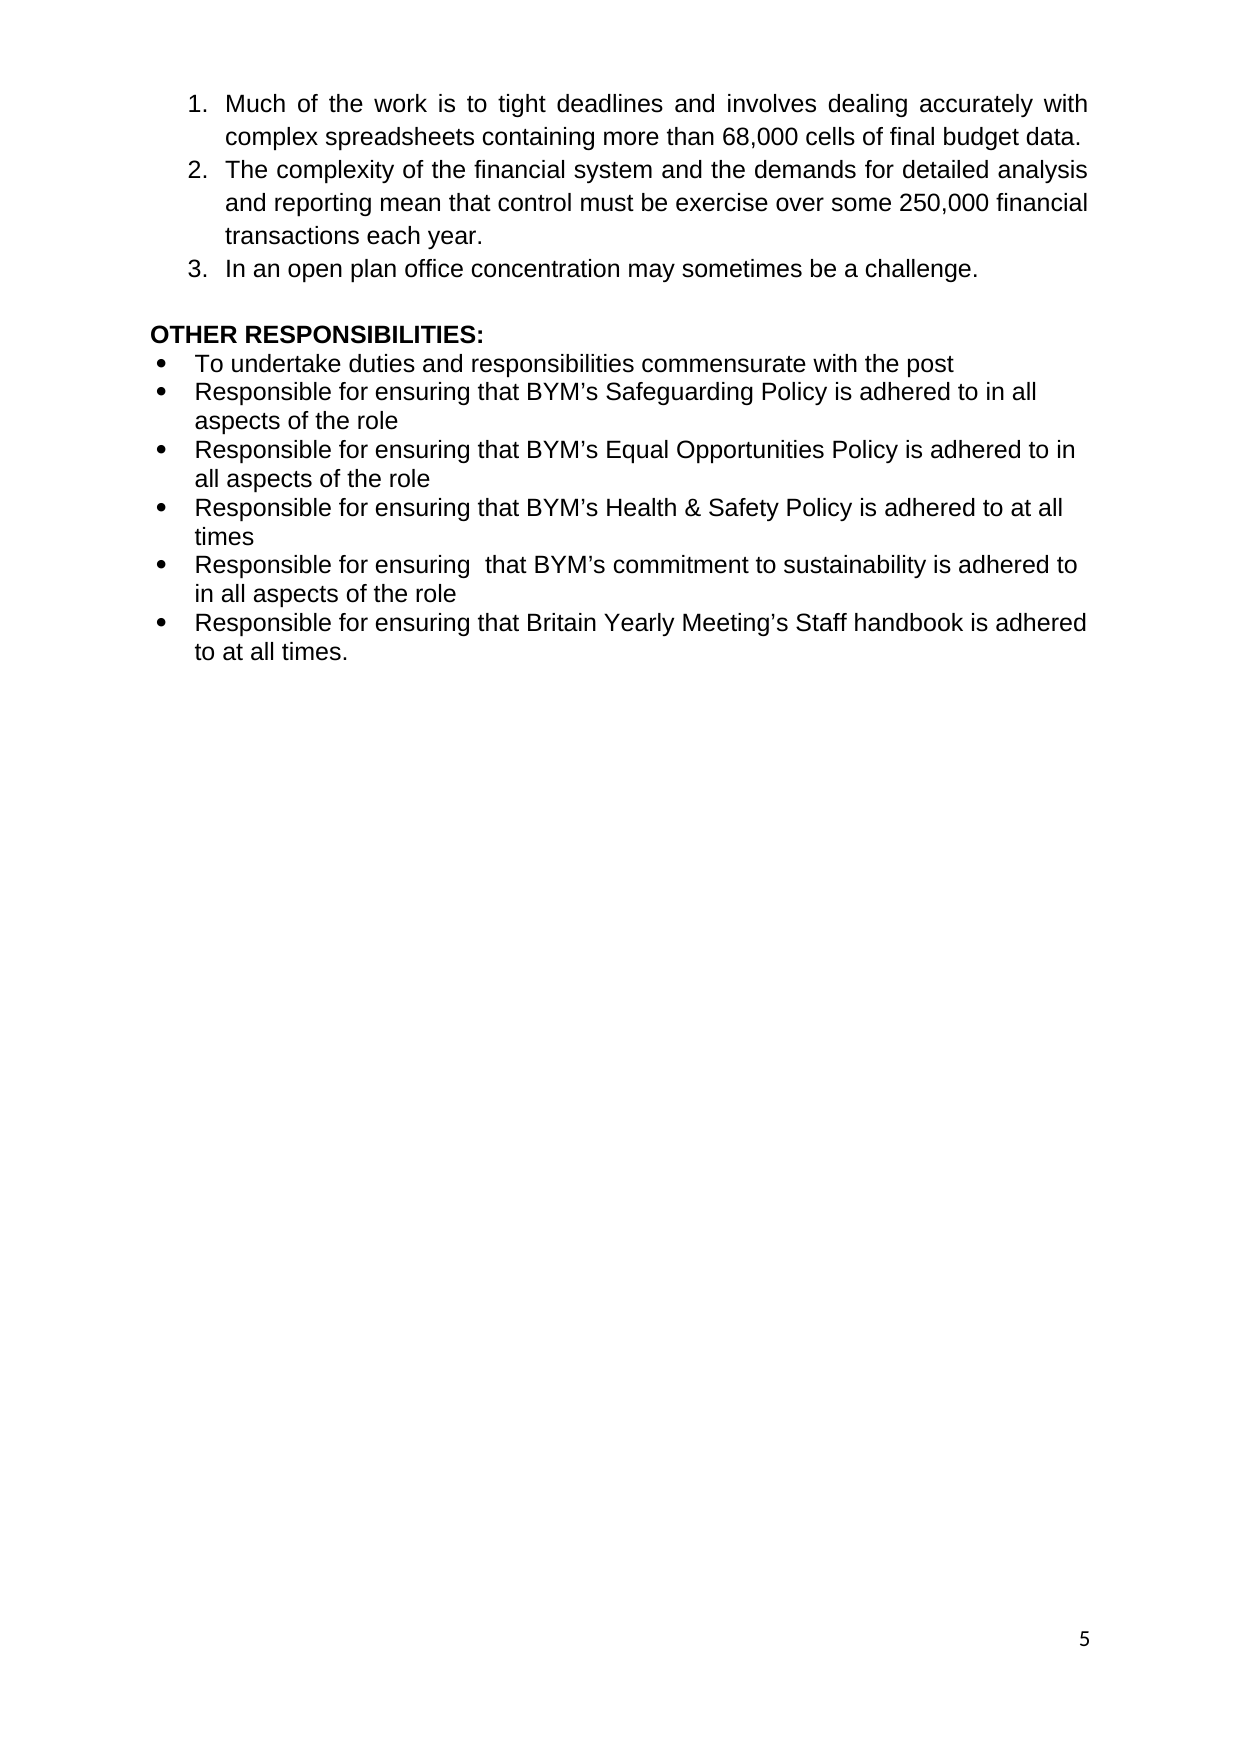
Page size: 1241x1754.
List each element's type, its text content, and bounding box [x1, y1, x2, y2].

list In an open plan office concentration may sometimes be a challenge. [187, 254, 1090, 282]
list Responsible for ensuring that BYM’s Safeguarding Policy is adhered to in all aspects of the role [157, 377, 1090, 435]
list The complexity of the financial system and the demands for detailed analysis and reporting mean that control must be exercise over some 250,000 financial transactions each year. [187, 155, 1090, 249]
list To undertake duties and responsibilities commensurate with the post [157, 348, 1090, 377]
text OTHER RESPONSIBILITIES: [150, 320, 1090, 348]
list Responsible for ensuring that BYM’s Equal Opportunities Policy is adhered to in all aspects of the role [157, 435, 1090, 493]
list Responsible for ensuring that BYM’s commitment to sustainability is adhered to in all aspects of the role [157, 550, 1090, 608]
list Responsible for ensuring that Britain Yearly Meeting’s Staff handbook is adhered to at all times. [157, 608, 1090, 665]
list Much of the work is to tight deadlines and involves dealing accurately with complex spreadsheets containing more than 68,000 cells of final budget data. [187, 89, 1090, 150]
list Responsible for ensuring that BYM’s Health & Safety Policy is adhered to at all times [157, 493, 1090, 550]
